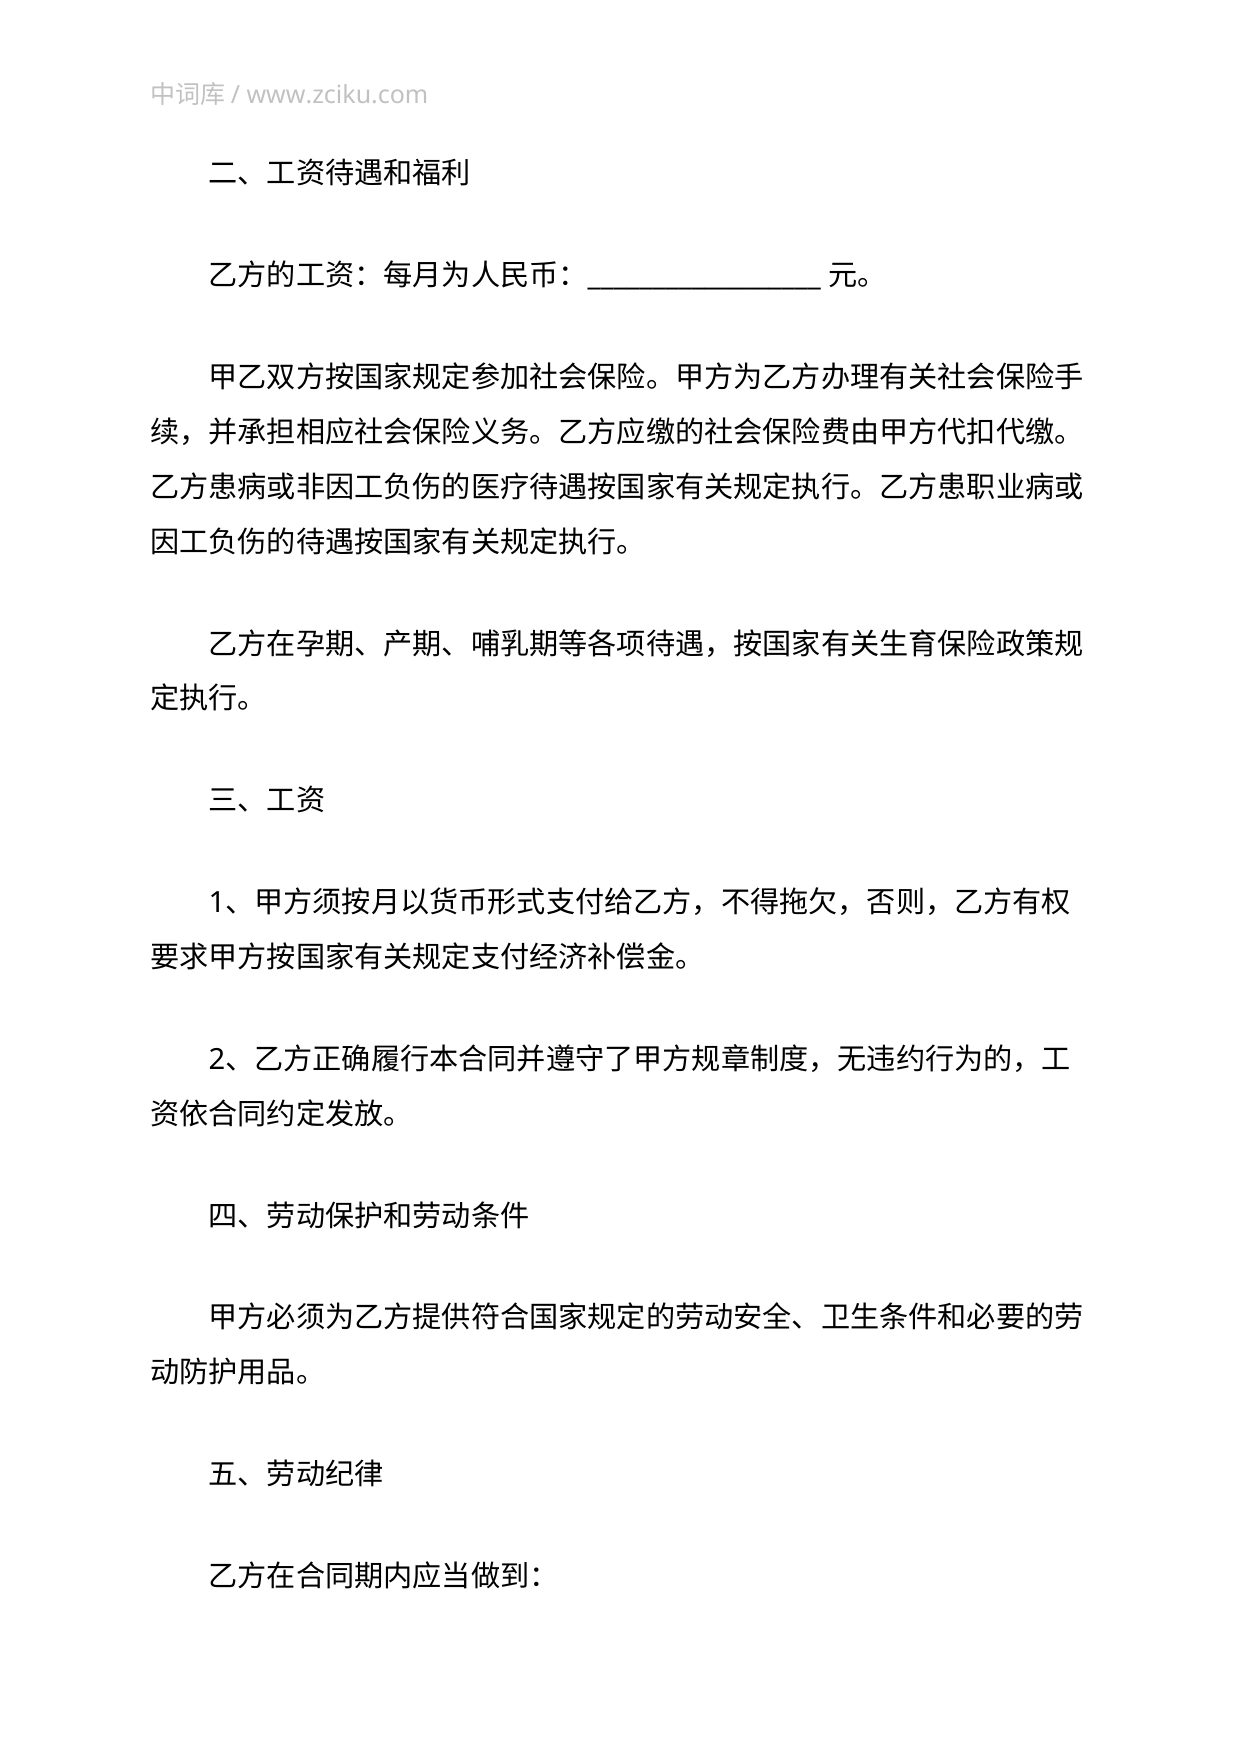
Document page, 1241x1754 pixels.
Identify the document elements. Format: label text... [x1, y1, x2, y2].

text 四、劳动保护和劳动条件 [150, 1192, 1090, 1234]
text 2、乙方正确履行本合同并遵守了甲方规章制度，无违约行为的，工资依合同约定发放。 [150, 1035, 1090, 1133]
text 甲乙双方按国家规定参加社会保险。甲方为乙方办理有关社会保险手续，并承担相应社会保险义务。乙方应缴的社会保险费由甲方代扣代缴。乙方患病或非因工负伤的医疗待遇按国家有关规定执行。乙方患职业病或因工负伤的待遇按国家有关规定执行。 [150, 354, 1090, 561]
text 乙方在孕期、产期、哺乳期等各项待遇，按国家有关生育保险政策规定执行。 [150, 620, 1090, 717]
text 乙方在合同期内应当做到： [150, 1552, 1090, 1595]
text 五、劳动纪律 [150, 1451, 1090, 1493]
text 1、甲方须按月以货币形式支付给乙方，不得拖欠，否则，乙方有权要求甲方按国家有关规定支付经济补偿金。 [150, 879, 1090, 976]
text 二、工资待遇和福利 [150, 150, 1090, 192]
text 三、工资 [150, 777, 1090, 819]
text 乙方的工资：每月为人民币：__________________ 元。 [150, 252, 1090, 294]
text 甲方必须为乙方提供符合国家规定的劳动安全、卫生条件和必要的劳动防护用品。 [150, 1294, 1090, 1391]
